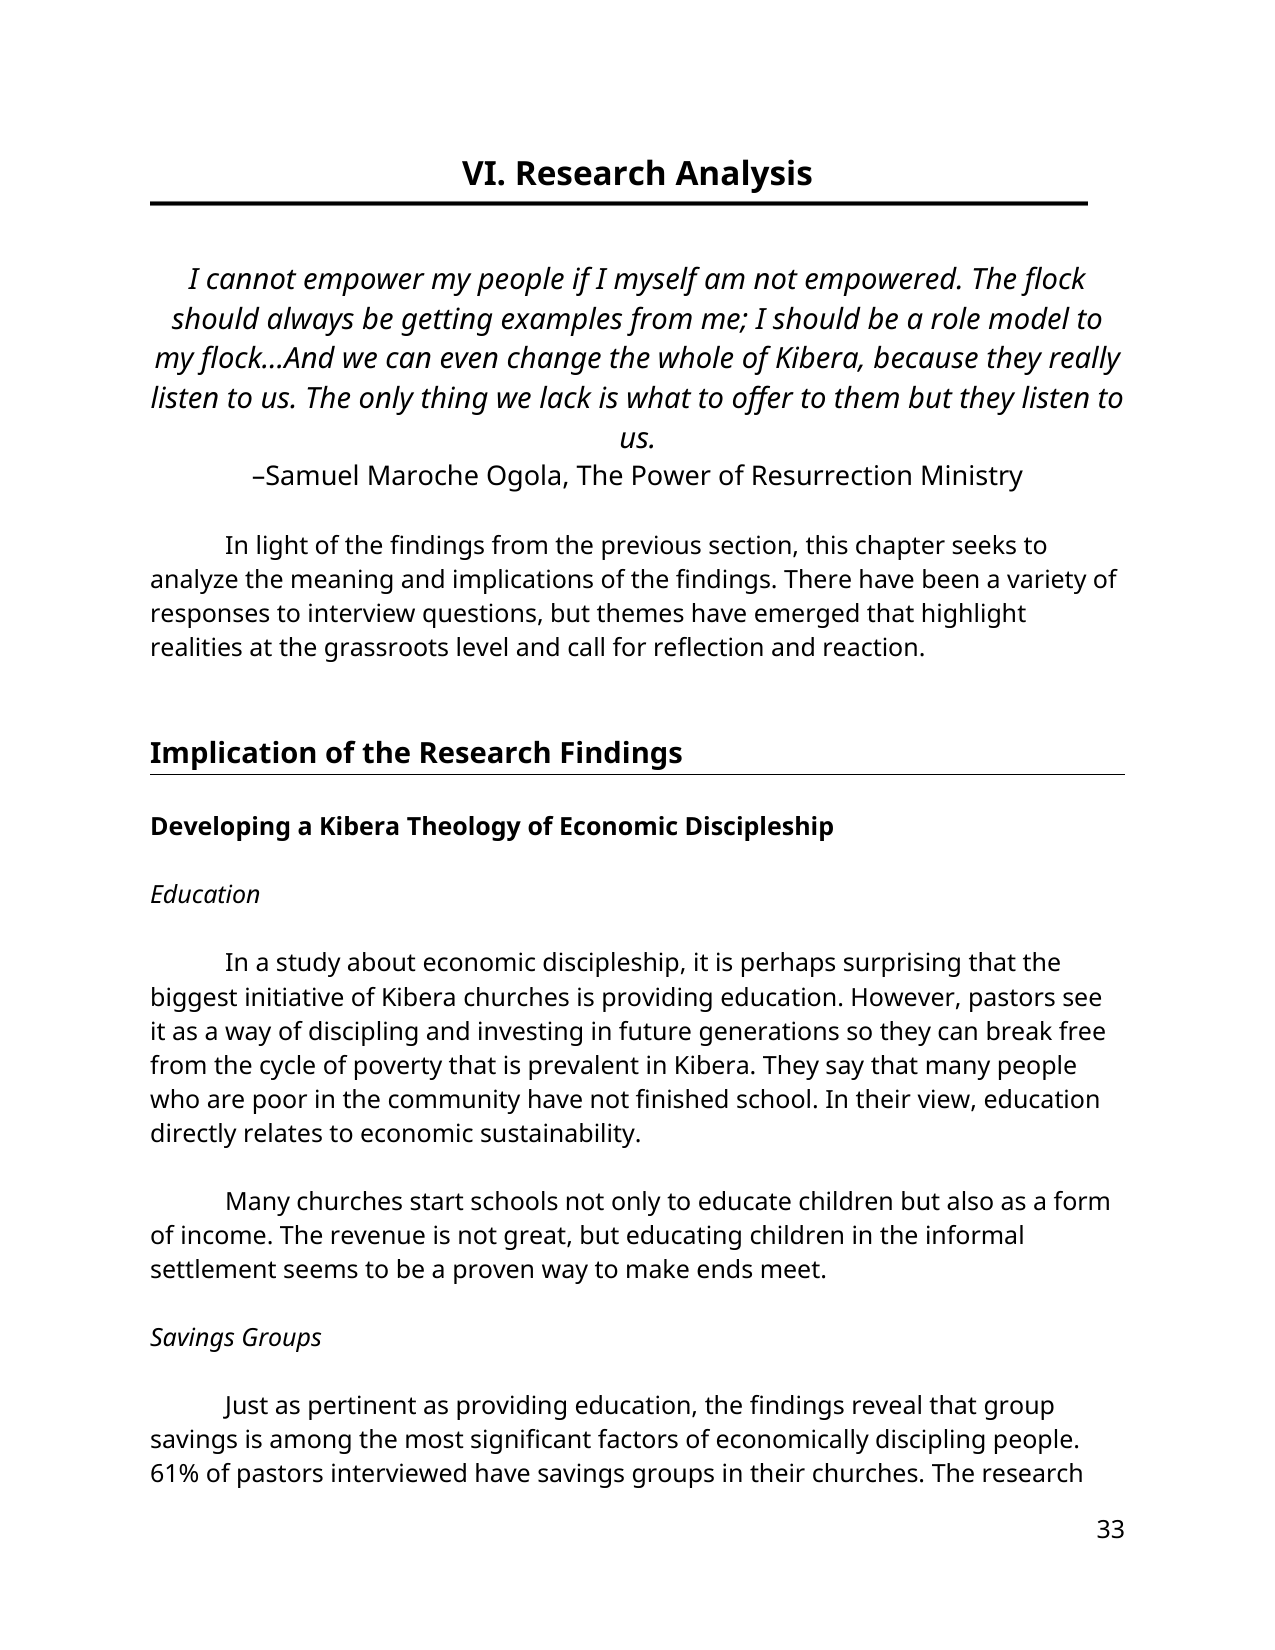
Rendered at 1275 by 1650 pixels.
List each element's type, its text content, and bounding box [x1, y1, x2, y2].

text Developing a Kibera Theology of Economic Discipleship [150, 809, 1125, 843]
text Many churches start schools not only to educate children but also as a form of income. The revenue is not great, but educating children in the informal settlement seems to be a proven way to make ends meet. [150, 1183, 1125, 1286]
text In light of the findings from the previous section, this chapter seeks to analyze the meaning and implications of the findings. There have been a variety of responses to interview questions, but themes have emerged that highlight realities at the grassroots level and call for reflection and reaction. [150, 528, 1125, 664]
text I cannot empower my people if I myself am not empowered. The flock should always be getting examples from me; I should be a role model to my flock…And we can even change the whole of Kibera, because they really listen to us. The only thing we lack is what to offer to them but they listen to us. [150, 258, 1125, 457]
text Savings Groups [150, 1320, 1125, 1354]
text In a study about economic discipleship, it is perhaps surprising that the biggest initiative of Kibera churches is providing education. However, pastors see it as a way of discipling and investing in future generations so they can break free from the cycle of poverty that is prevalent in Kibera. They say that many people who are poor in the community have not finished school. In their view, education directly relates to economic sustainability. [150, 945, 1125, 1149]
text VI. Research Analysis [150, 150, 1125, 195]
text Education [150, 877, 1125, 911]
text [150, 1388, 1125, 1490]
picture [150, 195, 1088, 211]
text Implication of the Research Findings [150, 732, 1125, 774]
text –Samuel Maroche Ogola, The Power of Resurrection Ministry [150, 457, 1125, 493]
